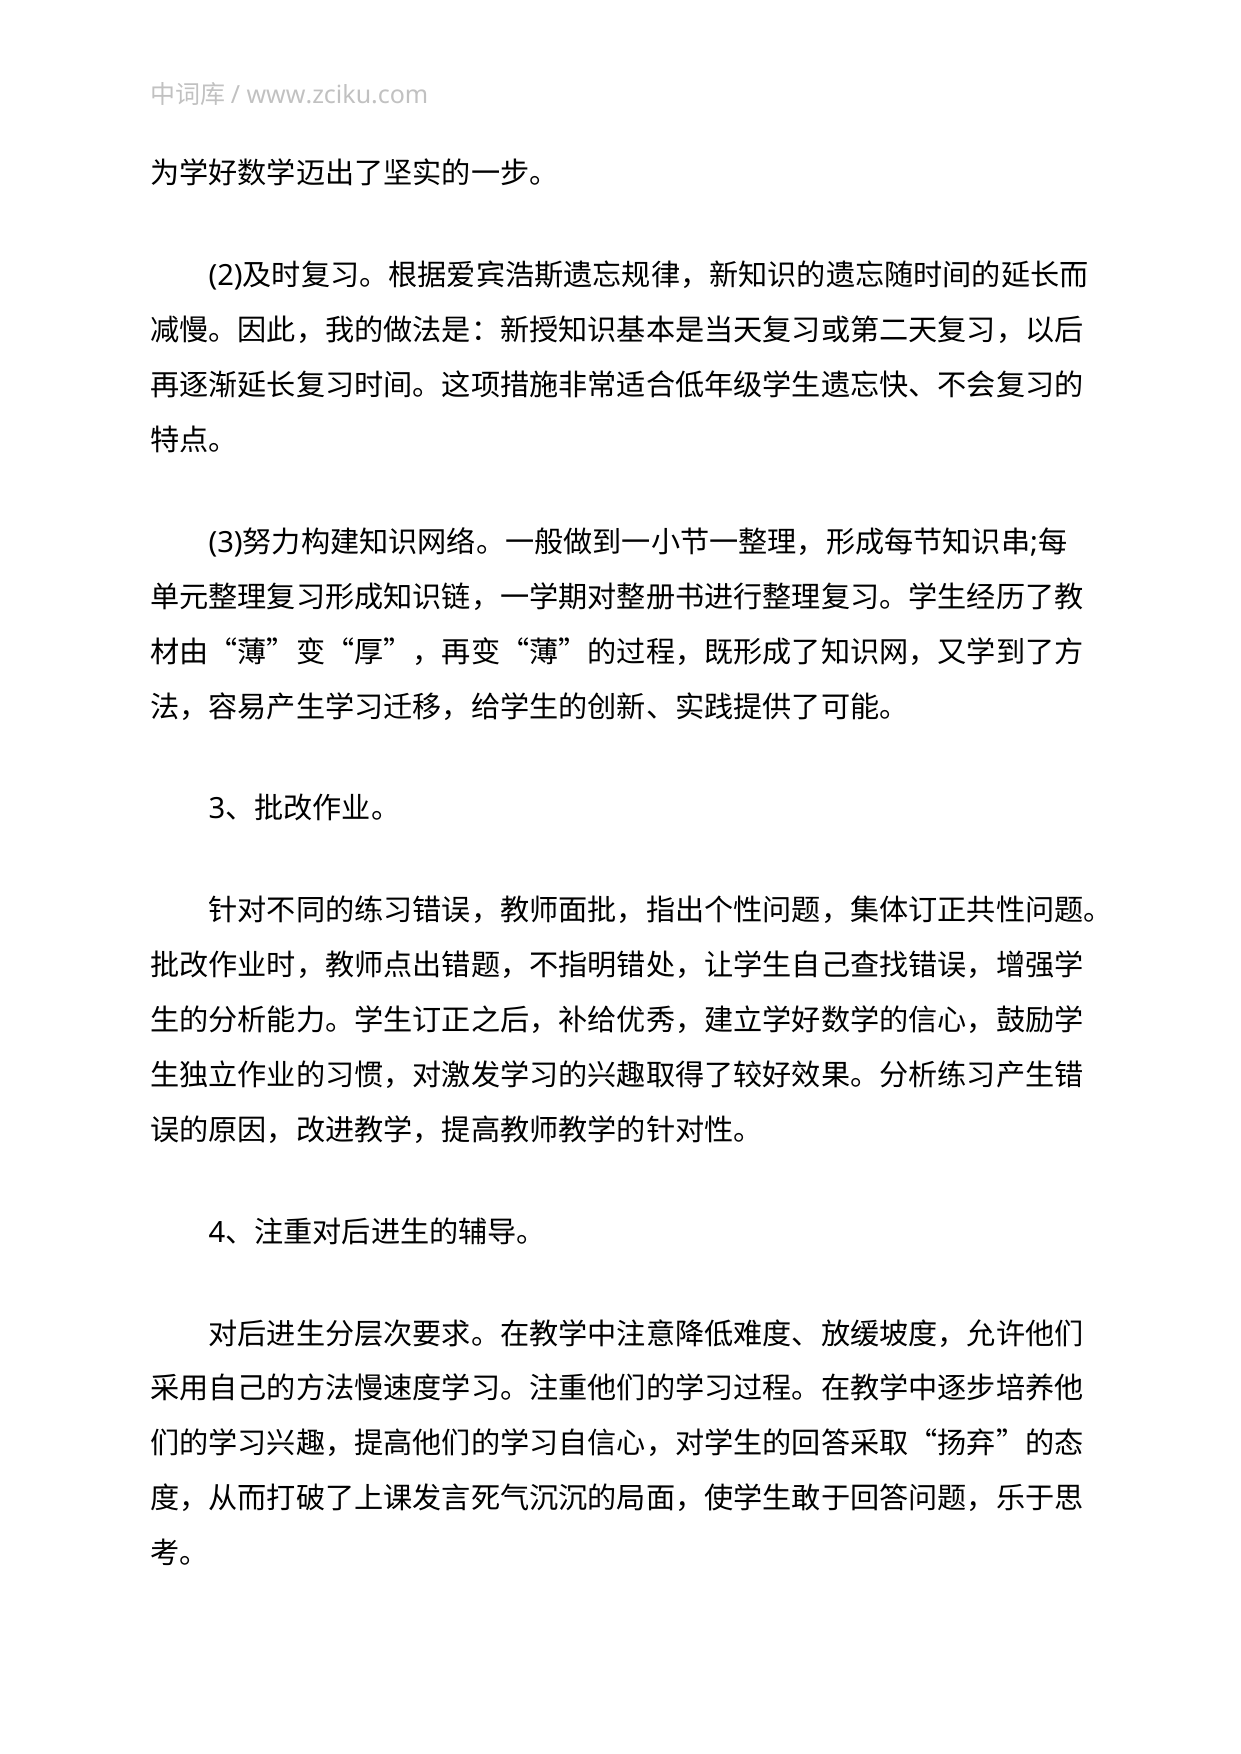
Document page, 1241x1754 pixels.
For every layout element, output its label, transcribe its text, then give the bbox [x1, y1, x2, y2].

text 对后进生分层次要求。在教学中注意降低难度、放缓坡度，允许他们采用自己的方法慢速度学习。注重他们的学习过程。在教学中逐步培养他们的学习兴趣，提高他们的学习自信心，对学生的回答采取“扬弃”的态度，从而打破了上课发言死气沉沉的局面，使学生敢于回答问题，乐于思考。 [150, 1310, 1090, 1572]
text (3)努力构建知识网络。一般做到一小节一整理，形成每节知识串;每单元整理复习形成知识链，一学期对整册书进行整理复习。学生经历了教材由“薄”变“厚”，再变“薄”的过程，既形成了知识网，又学到了方法，容易产生学习迁移，给学生的创新、实践提供了可能。 [150, 518, 1090, 725]
text 3、批改作业。 [150, 785, 1090, 827]
text 针对不同的练习错误，教师面批，指出个性问题，集体订正共性问题。批改作业时，教师点出错题，不指明错处，让学生自己查找错误，增强学生的分析能力。学生订正之后，补给优秀，建立学好数学的信心，鼓励学生独立作业的习惯，对激发学习的兴趣取得了较好效果。分析练习产生错误的原因，改进教学，提高教师教学的针对性。 [150, 887, 1090, 1149]
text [150, 150, 1090, 192]
text 4、注重对后进生的辅导。 [150, 1208, 1090, 1251]
text (2)及时复习。根据爱宾浩斯遗忘规律，新知识的遗忘随时间的延长而减慢。因此，我的做法是：新授知识基本是当天复习或第二天复习，以后再逐渐延长复习时间。这项措施非常适合低年级学生遗忘快、不会复习的特点。 [150, 252, 1090, 459]
